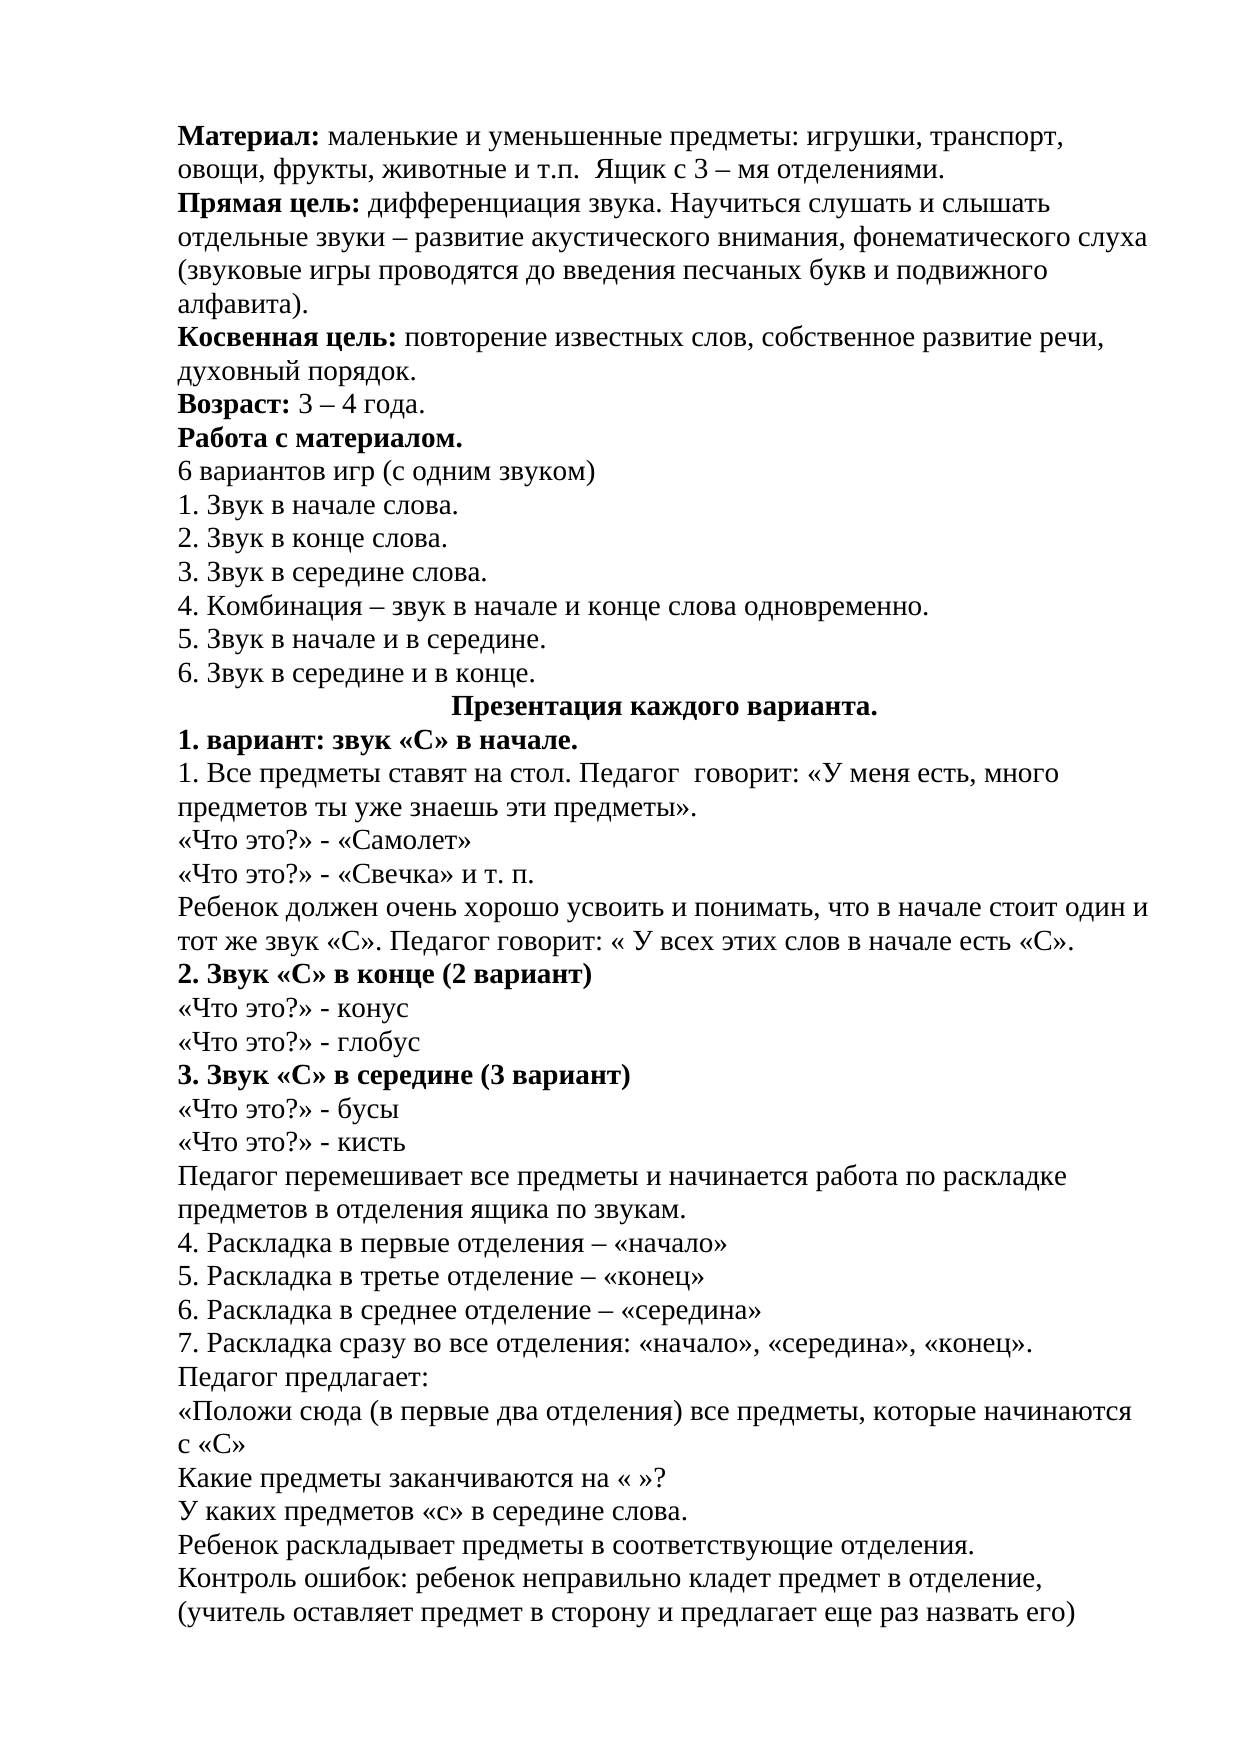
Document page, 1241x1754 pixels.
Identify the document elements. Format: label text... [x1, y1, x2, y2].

text Педагог перемешивает все предметы и начинается работа по раскладке предметов в отделения ящика по звукам. [177, 1158, 1152, 1225]
text «Что это?» - кисть [177, 1124, 1152, 1158]
text «Положи сюда (в первые два отделения) все предметы, которые начинаются с «С» [177, 1393, 1152, 1460]
text «Что это?» - конус [177, 990, 1152, 1024]
text Ребенок раскладывает предметы в соответствующие отделения. [177, 1527, 1152, 1560]
text 2. Звук в конце слова. [177, 521, 1152, 554]
text Презентация каждого варианта. [177, 688, 1152, 722]
text 4. Раскладка в первые отделения – «начало» [177, 1225, 1152, 1258]
text «Что это?» - глобус [177, 1024, 1152, 1057]
text 5. Звук в начале и в середине. [177, 621, 1152, 655]
text Контроль ошибок: ребенок неправильно кладет предмет в отделение, (учитель оставляет предмет в сторону и предлагает еще раз назвать его) [177, 1560, 1152, 1627]
text Ребенок должен очень хорошо усвоить и понимать, что в начале стоит один и тот же звук «С». Педагог говорит: « У всех этих слов в начале есть «С». [177, 889, 1152, 957]
text 6. Раскладка в среднее отделение – «середина» [177, 1292, 1152, 1326]
text 3. Звук «С» в середине (3 вариант) [177, 1057, 1152, 1091]
text Возраст: 3 – 4 года. [177, 386, 1152, 420]
text 1. Звук в начале слова. [177, 487, 1152, 521]
text Какие предметы заканчиваются на « »? [177, 1460, 1152, 1493]
text Педагог предлагает: [177, 1359, 1152, 1393]
text У каких предметов «с» в середине слова. [177, 1493, 1152, 1527]
text «Что это?» - «Самолет» [177, 822, 1152, 856]
text 6 вариантов игр (с одним звуком) [177, 453, 1152, 487]
text 6. Звук в середине и в конце. [177, 655, 1152, 688]
text 1. Все предметы ставят на стол. Педагог говорит: «У меня есть, много предметов ты уже знаешь эти предметы». [177, 755, 1152, 822]
text 5. Раскладка в третье отделение – «конец» [177, 1258, 1152, 1292]
text Косвенная цель: повторение известных слов, собственное развитие речи, духовный порядок. [177, 319, 1152, 386]
text «Что это?» - «Свечка» и т. п. [177, 856, 1152, 889]
text 3. Звук в середине слова. [177, 554, 1152, 588]
text Материал: маленькие и уменьшенные предметы: игрушки, транспорт, овощи, фрукты, животные и т.п. Ящик с 3 – мя отделениями. [177, 118, 1152, 185]
text «Что это?» - бусы [177, 1091, 1152, 1124]
text 4. Комбинация – звук в начале и конце слова одновременно. [177, 588, 1152, 621]
text Прямая цель: дифференциация звука. Научиться слушать и слышать отдельные звуки – развитие акустического внимания, фонематического слуха (звуковые игры проводятся до введения песчаных букв и подвижного алфавита). [177, 185, 1152, 319]
text 7. Раскладка сразу во все отделения: «начало», «середина», «конец». [177, 1326, 1152, 1359]
text Работа с материалом. [177, 420, 1152, 453]
text 1. вариант: звук «С» в начале. [177, 722, 1152, 755]
text 2. Звук «С» в конце (2 вариант) [177, 957, 1152, 990]
